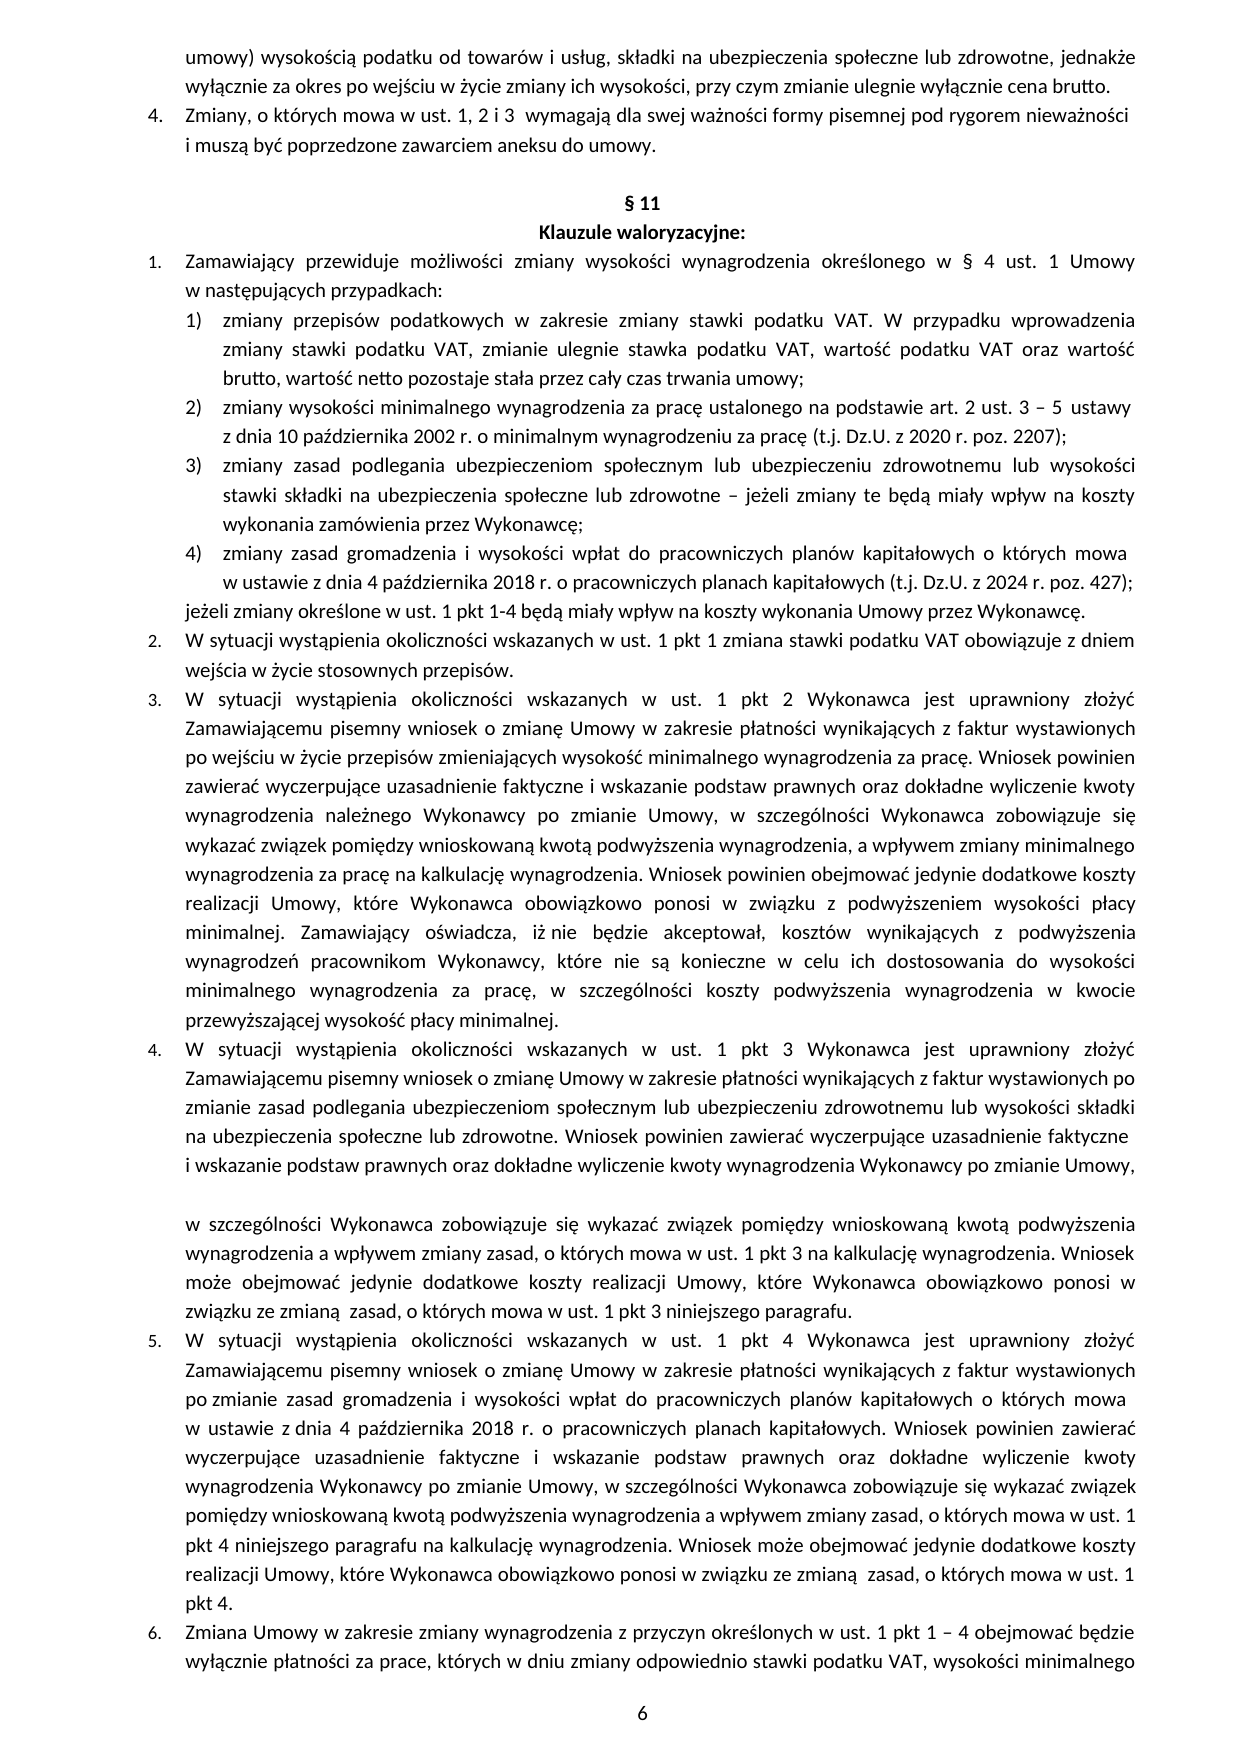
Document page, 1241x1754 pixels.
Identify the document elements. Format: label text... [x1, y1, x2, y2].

list W sytuacji wystąpienia okoliczności wskazanych w ust. 1 pkt 3 Wykonawca jest uprawniony złożyć Zamawiającemu pisemny wniosek o zmianę Umowy w zakresie płatności wynikających z faktur wystawionych po zmianie zasad podlegania ubezpieczeniom społecznym lub ubezpieczeniu zdrowotnemu lub wysokości składki na ubezpieczenia społeczne lub zdrowotne. Wniosek powinien zawierać wyczerpujące uzasadnienie faktyczne i wskazanie podstaw prawnych oraz dokładne wyliczenie kwoty wynagrodzenia Wykonawcy po zmianie Umowy, w szczególności Wykonawca zobowiązuje się wykazać związek pomiędzy wnioskowaną kwotą podwyższenia wynagrodzenia a wpływem zmiany zasad, o których mowa w ust. 1 pkt 3 na kalkulację wynagrodzenia. Wniosek może obejmować jedynie dodatkowe koszty realizacji Umowy, które Wykonawca obowiązkowo ponosi w związku ze zmianą zasad, o których mowa w ust. 1 pkt 3 niniejszego paragrafu. [148, 1036, 1137, 1324]
list Zmiany, o których mowa w ust. 1, 2 i 3 wymagają dla swej ważności formy pisemnej pod rygorem nieważności i muszą być poprzedzone zawarciem aneksu do umowy. [148, 103, 1137, 157]
text § 11 [148, 190, 1137, 216]
list zmiany wysokości minimalnego wynagrodzenia za pracę ustalonego na podstawie art. 2 ust. 3 – 5 ustawy z dnia 10 października 2002 r. o minimalnym wynagrodzeniu za pracę (t.j. Dz.U. z 2020 r. poz. 2207); [185, 394, 1137, 449]
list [148, 1619, 1137, 1674]
list W sytuacji wystąpienia okoliczności wskazanych w ust. 1 pkt 2 Wykonawca jest uprawniony złożyć Zamawiającemu pisemny wniosek o zmianę Umowy w zakresie płatności wynikających z faktur wystawionych po wejściu w życie przepisów zmieniających wysokość minimalnego wynagrodzenia za pracę. Wniosek powinien zawierać wyczerpujące uzasadnienie faktyczne i wskazanie podstaw prawnych oraz dokładne wyliczenie kwoty wynagrodzenia należnego Wykonawcy po zmianie Umowy, w szczególności Wykonawca zobowiązuje się wykazać związek pomiędzy wnioskowaną kwotą podwyższenia wynagrodzenia, a wpływem zmiany minimalnego wynagrodzenia za pracę na kalkulację wynagrodzenia. Wniosek powinien obejmować jedynie dodatkowe koszty realizacji Umowy, które Wykonawca obowiązkowo ponosi w związku z podwyższeniem wysokości płacy minimalnej. Zamawiający oświadcza, iż nie będzie akceptował, kosztów wynikających z podwyższenia wynagrodzeń pracownikom Wykonawcy, które nie są konieczne w celu ich dostosowania do wysokości minimalnego wynagrodzenia za pracę, w szczególności koszty podwyższenia wynagrodzenia w kwocie przewyższającej wysokość płacy minimalnej. [148, 686, 1137, 1032]
text jeżeli zmiany określone w ust. 1 pkt 1-4 będą miały wpływ na koszty wykonania Umowy przez Wykonawcę. [185, 598, 1137, 624]
list W sytuacji wystąpienia okoliczności wskazanych w ust. 1 pkt 1 zmiana stawki podatku VAT obowiązuje z dniem wejścia w życie stosownych przepisów. [148, 628, 1137, 682]
list zmiany zasad podlegania ubezpieczeniom społecznym lub ubezpieczeniu zdrowotnemu lub wysokości stawki składki na ubezpieczenia społeczne lub zdrowotne – jeżeli zmiany te będą miały wpływ na koszty wykonania zamówienia przez Wykonawcę; [185, 453, 1137, 536]
list Zamawiający przewiduje możliwości zmiany wysokości wynagrodzenia określonego w § 4 ust. 1 Umowy w następujących przypadkach: [148, 248, 1137, 303]
list zmiany przepisów podatkowych w zakresie zmiany stawki podatku VAT. W przypadku wprowadzenia zmiany stawki podatku VAT, zmianie ulegnie stawka podatku VAT, wartość podatku VAT oraz wartość brutto, wartość netto pozostaje stała przez cały czas trwania umowy; [185, 307, 1137, 391]
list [148, 44, 1137, 99]
list W sytuacji wystąpienia okoliczności wskazanych w ust. 1 pkt 4 Wykonawca jest uprawniony złożyć Zamawiającemu pisemny wniosek o zmianę Umowy w zakresie płatności wynikających z faktur wystawionych po zmianie zasad gromadzenia i wysokości wpłat do pracowniczych planów kapitałowych o których mowa w ustawie z dnia 4 października 2018 r. o pracowniczych planach kapitałowych. Wniosek powinien zawierać wyczerpujące uzasadnienie faktyczne i wskazanie podstaw prawnych oraz dokładne wyliczenie kwoty wynagrodzenia Wykonawcy po zmianie Umowy, w szczególności Wykonawca zobowiązuje się wykazać związek pomiędzy wnioskowaną kwotą podwyższenia wynagrodzenia a wpływem zmiany zasad, o których mowa w ust. 1 pkt 4 niniejszego paragrafu na kalkulację wynagrodzenia. Wniosek może obejmować jedynie dodatkowe koszty realizacji Umowy, które Wykonawca obowiązkowo ponosi w związku ze zmianą zasad, o których mowa w ust. 1 pkt 4. [148, 1328, 1137, 1616]
text Klauzule waloryzacyjne: [148, 219, 1137, 245]
list zmiany zasad gromadzenia i wysokości wpłat do pracowniczych planów kapitałowych o których mowa w ustawie z dnia 4 października 2018 r. o pracowniczych planach kapitałowych (t.j. Dz.U. z 2024 r. poz. 427); [185, 540, 1137, 595]
